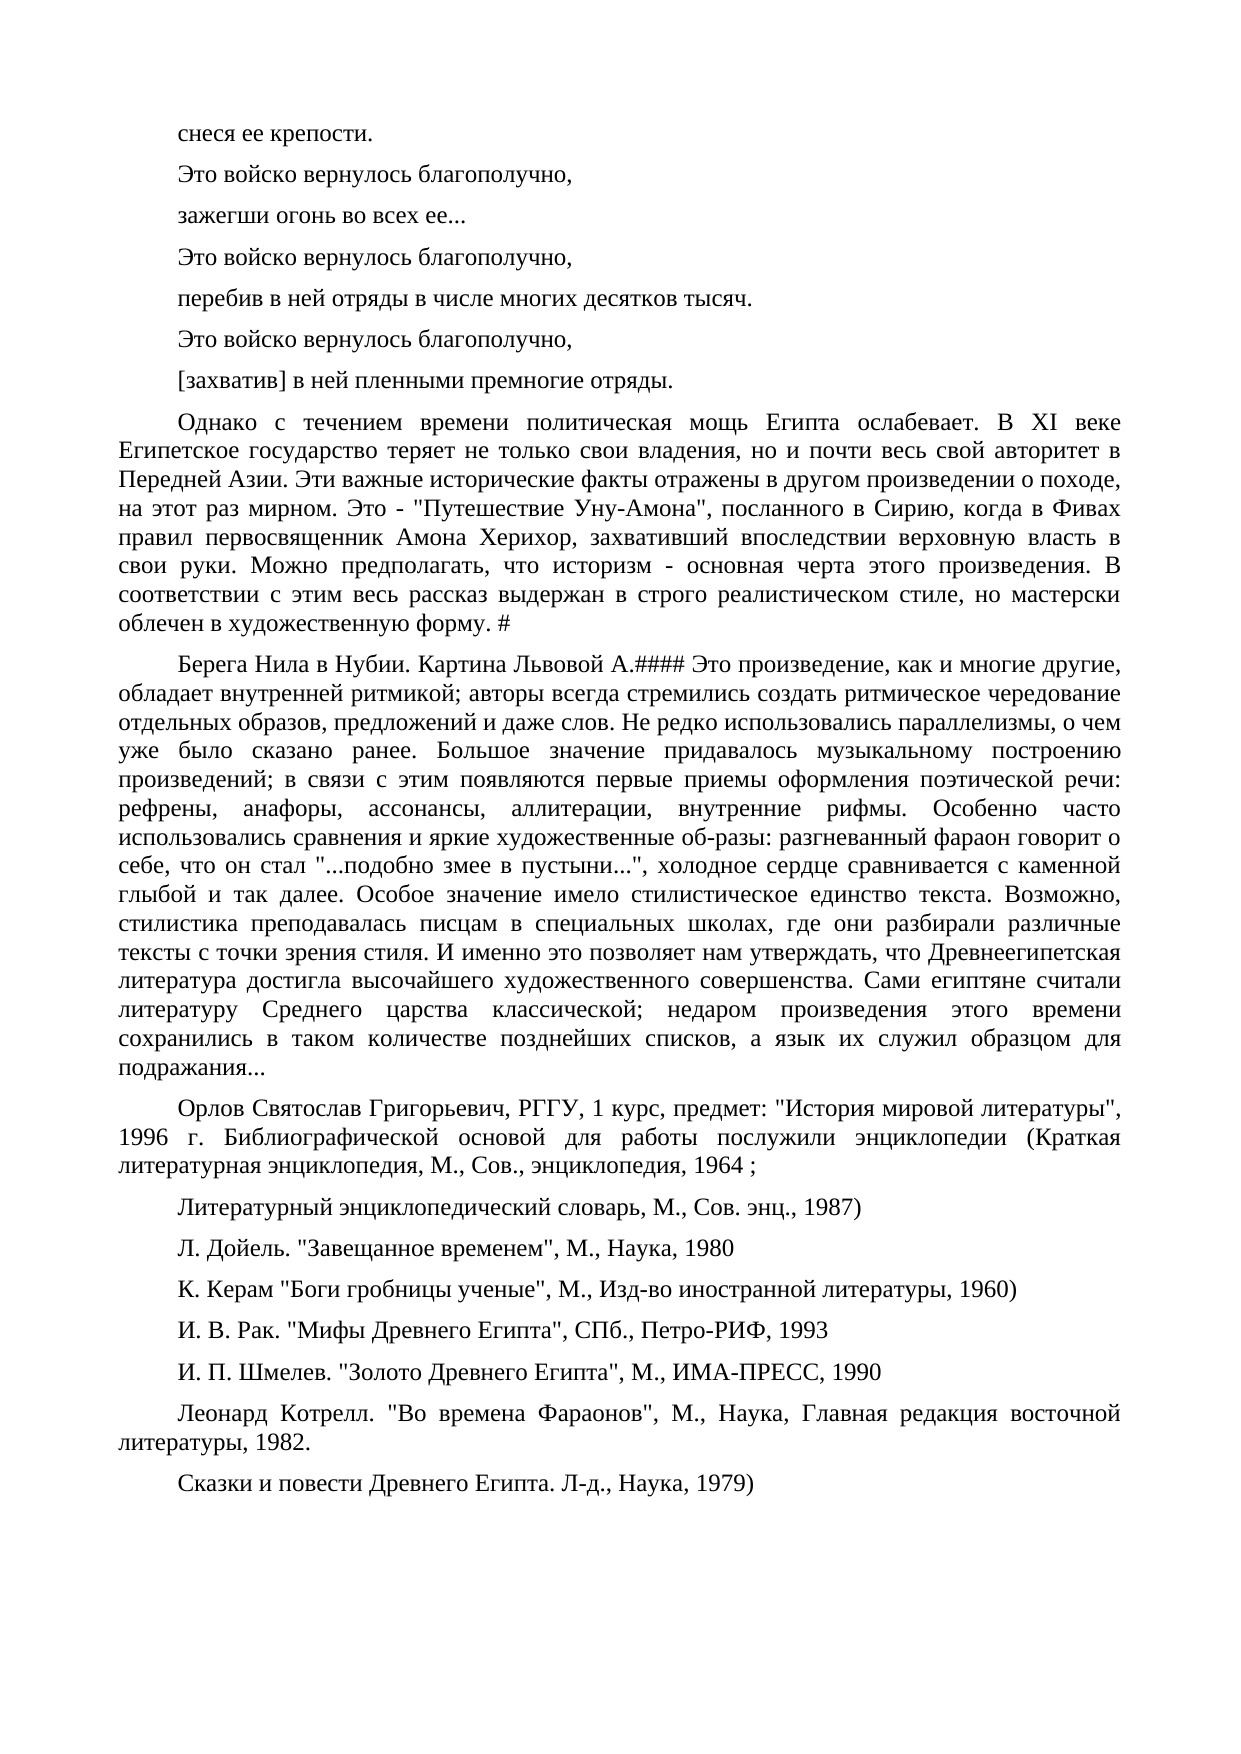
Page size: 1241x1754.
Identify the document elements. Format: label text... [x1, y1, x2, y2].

text И. П. Шмелев. "Золото Древнего Египта", М., ИМА-ПРЕСС, 1990 [118, 1357, 1122, 1386]
text Берега Нила в Нубии. Картина Львовой А.#### Это произведение, как и многие другие, обладает внутренней ритмикой; авторы всегда стремились создать ритмическое чередование отдельных образов, предложений и даже слов. Не редко использовались параллелизмы, о чем уже было сказано ранее. Большое значение придавалось музыкальному построению произведений; в связи с этим появляются первые приемы оформления поэтической речи: рефрены, анафоры, ассонансы, аллитерации, внутренние рифмы. Особенно часто использовались сравнения и яркие художественные об-разы: разгневанный фараон говорит о себе, что он стал "...подобно змее в пустыни...", холодное сердце сравнивается с каменной глыбой и так далее. Особое значение имело стилистическое единство текста. Возможно, стилистика преподавалась писцам в специальных школах, где они разбирали различные тексты с точки зрения стиля. И именно это позволяет нам утверждать, что Древнеегипетская литература достигла высочайшего художественного совершенства. Сами египтяне считали литературу Среднего царства классической; недаром произведения этого времени сохранились в таком количестве позднейших списков, а язык их служил образцом для подражания... [118, 649, 1122, 1081]
text Литературный энциклопедический словарь, М., Сов. энц., 1987) [118, 1192, 1122, 1221]
text Леонард Котрелл. "Во времена Фараонов", М., Наука, Главная редакция восточной литературы, 1982. [118, 1398, 1122, 1456]
text снеся ее крепости. [118, 118, 1122, 147]
text [захватив] в ней пленными премногие отряды. [118, 366, 1122, 394]
text Это войско вернулось благополучно, [118, 324, 1122, 353]
text И. В. Рак. "Мифы Древнего Египта", СПб., Петро-РИФ, 1993 [118, 1316, 1122, 1344]
text К. Керам "Боги гробницы ученые", М., Изд-во иностранной литературы, 1960) [118, 1274, 1122, 1303]
text перебив в ней отряды в числе многих десятков тысяч. [118, 283, 1122, 312]
text Орлов Святослав Григорьевич, РГГУ, 1 курс, предмет: "История мировой литературы", 1996 г. Библиографической основой для работы послужили энциклопедии (Краткая литературная энциклопедия, М., Сов., энциклопедия, 1964 ; [118, 1093, 1122, 1179]
text Л. Дойель. "Завещанное временем", М., Наука, 1980 [118, 1233, 1122, 1262]
text зажегши огонь во всех ее... [118, 201, 1122, 229]
text Однако с течением времени политическая мощь Египта ослабевает. В XI веке Египетское государство теряет не только свои владения, но и почти весь свой авторитет в Передней Азии. Эти важные исторические факты отражены в другом произведении о походе, на этот раз мирном. Это - "Путешествие Уну-Амона", посланного в Сирию, когда в Фивах правил первосвященник Амона Херихор, захвативший впоследствии верховную власть в свои руки. Можно предполагать, что историзм - основная черта этого произведения. В соответствии с этим весь рассказ выдержан в строго реалистическом стиле, но мастерски облечен в художественную форму. # [118, 407, 1122, 637]
text Это войско вернулось благополучно, [118, 159, 1122, 188]
text Это войско вернулось благополучно, [118, 242, 1122, 271]
text Сказки и повести Древнего Египта. Л-д., Наука, 1979) [118, 1468, 1122, 1497]
